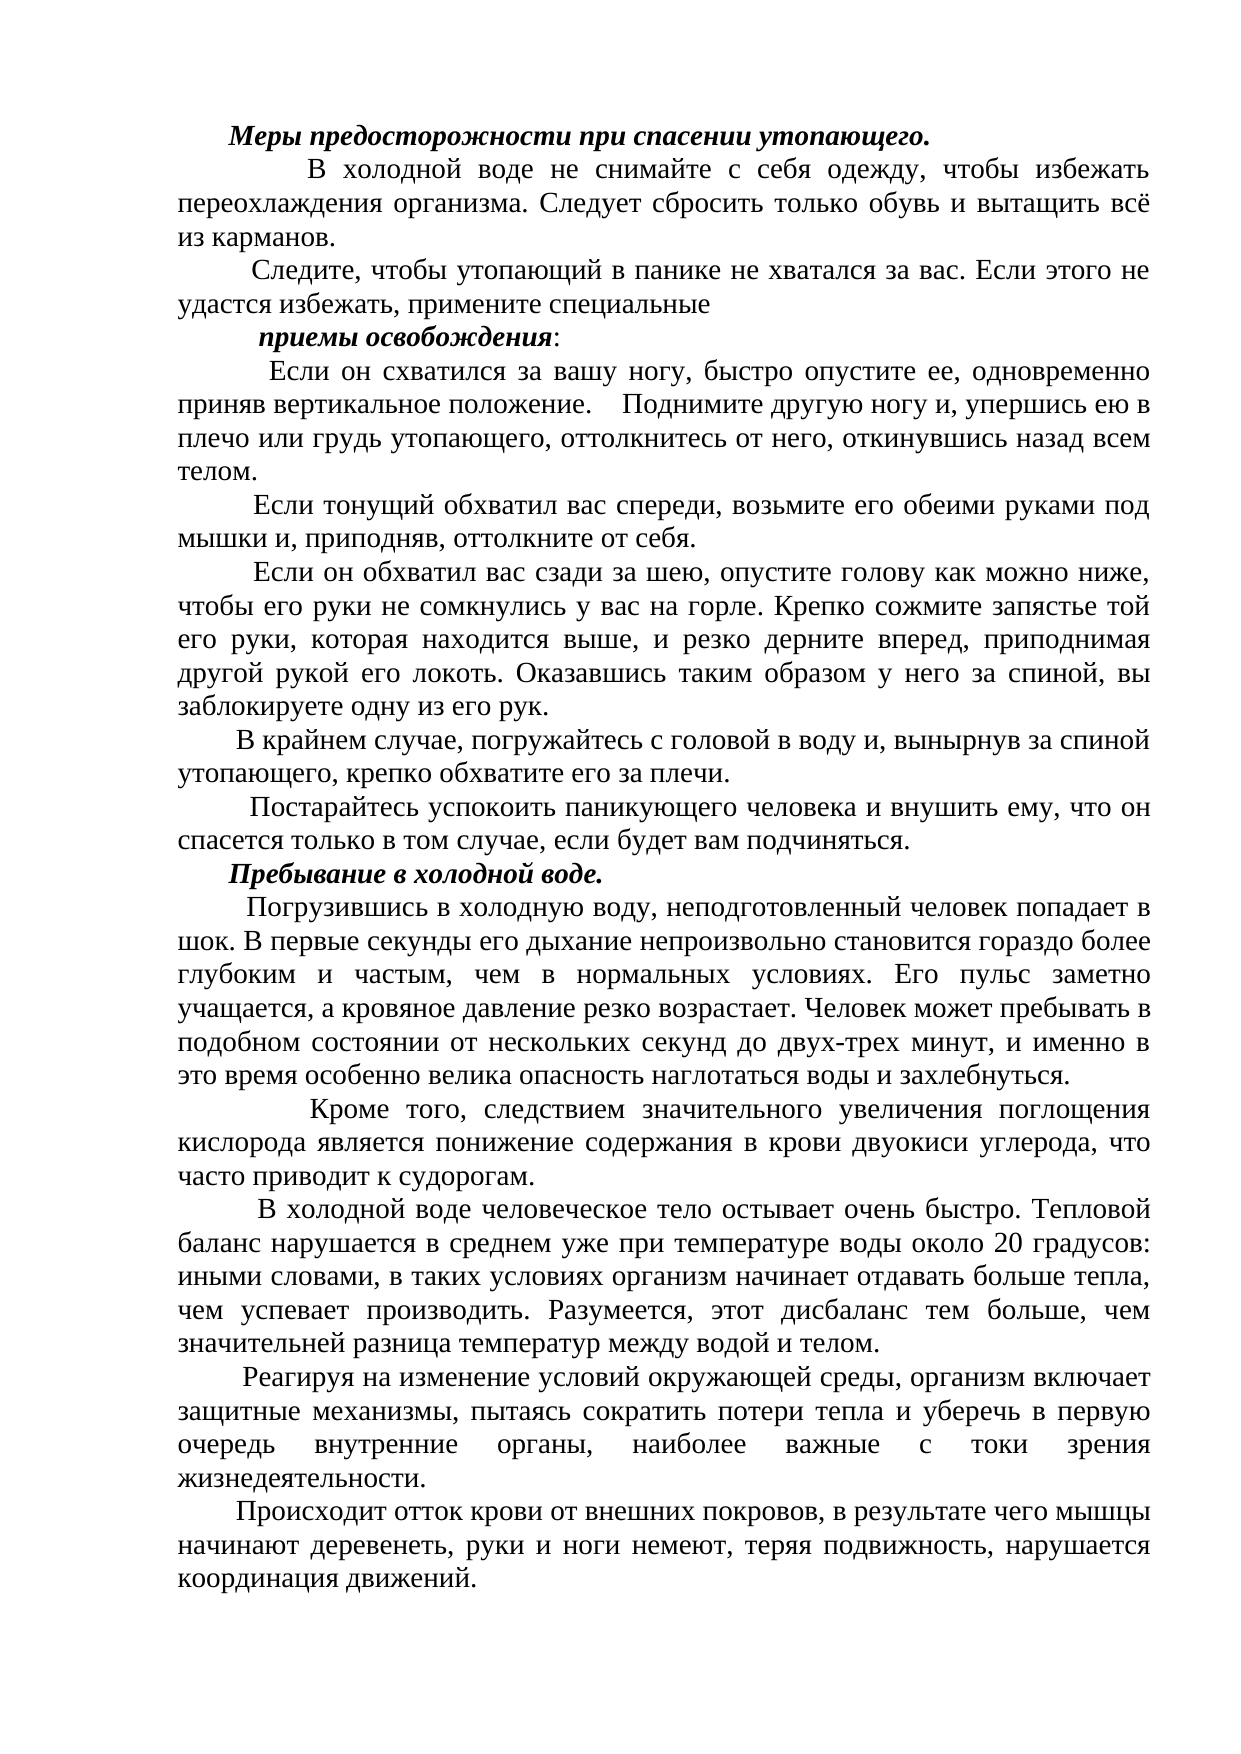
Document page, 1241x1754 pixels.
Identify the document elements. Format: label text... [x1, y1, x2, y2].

text В холодной воде не снимайте с себя одежду, чтобы избежать переохлаждения организма. Следует сбросить только обувь и вытащить всё из карманов. [177, 152, 1152, 252]
text Если тонущий обхватил вас спереди, возьмите его обеими руками под мышки и, приподняв, оттолкните от себя. [177, 487, 1152, 554]
text Постарайтесь успокоить паникующего человека и внушить ему, что он спасется только в том случае, если будет вам подчиняться. [177, 789, 1152, 856]
text Если он схватился за вашу ногу, быстро опустите ее, одновременно приняв вертикальное положение. Поднимите другую ногу и, упершись ею в плечо или грудь утопающего, оттолкнитесь от него, откинувшись назад всем телом. [177, 353, 1152, 487]
text Если он обхватил вас сзади за шею, опустите голову как можно ниже, чтобы его руки не сомкнулись у вас на горле. Крепко сожмите запястье той его руки, которая находится выше, и резко дерните вперед, приподнимая другой рукой его локоть. Оказавшись таким образом у него за спиной, вы заблокируете одну из его рук. [177, 554, 1152, 722]
text Реагируя на изменение условий окружающей среды, организм включает защитные механизмы, пытаясь сократить потери тепла и уберечь в первую очередь внутренние органы, наиболее важные с токи зрения жизнедеятельности. [177, 1359, 1152, 1493]
text В холодной воде человеческое тело остывает очень быстро. Тепловой баланс нарушается в среднем уже при температуре воды около 20 градусов: иными словами, в таких условиях организм начинает отдавать больше тепла, чем успевает производить. Разумеется, этот дисбаланс тем больше, чем значительней разница температур между водой и телом. [177, 1191, 1152, 1359]
text Погрузившись в холодную воду, неподготовленный человек попадает в шок. В первые секунды его дыхание непроизвольно становится гораздо более глубоким и частым, чем в нормальных условиях. Его пульс заметно учащается, а кровяное давление резко возрастает. Человек может пребывать в подобном состоянии от нескольких секунд до двух-трех минут, и именно в это время особенно велика опасность наглотаться воды и захлебнуться. [177, 889, 1152, 1091]
text приемы освобождения: [177, 319, 1152, 353]
text Меры предосторожности при спасении утопающего. [177, 118, 1152, 152]
text Следите, чтобы утопающий в панике не хватался за вас. Если этого не удастся избежать, примените специальные [177, 252, 1152, 319]
text Происходит отток крови от внешних покровов, в результате чего мышцы начинают деревенеть, руки и ноги немеют, теряя подвижность, нарушается координация движений. [177, 1493, 1152, 1594]
text Кроме того, следствием значительного увеличения поглощения кислорода является понижение содержания в крови двуокиси углерода, что часто приводит к судорогам. [177, 1091, 1152, 1191]
text Пребывание в холодной воде. [177, 856, 1152, 889]
text В крайнем случае, погружайтесь с головой в воду и, вынырнув за спиной утопающего, крепко обхватите его за плечи. [177, 722, 1152, 789]
